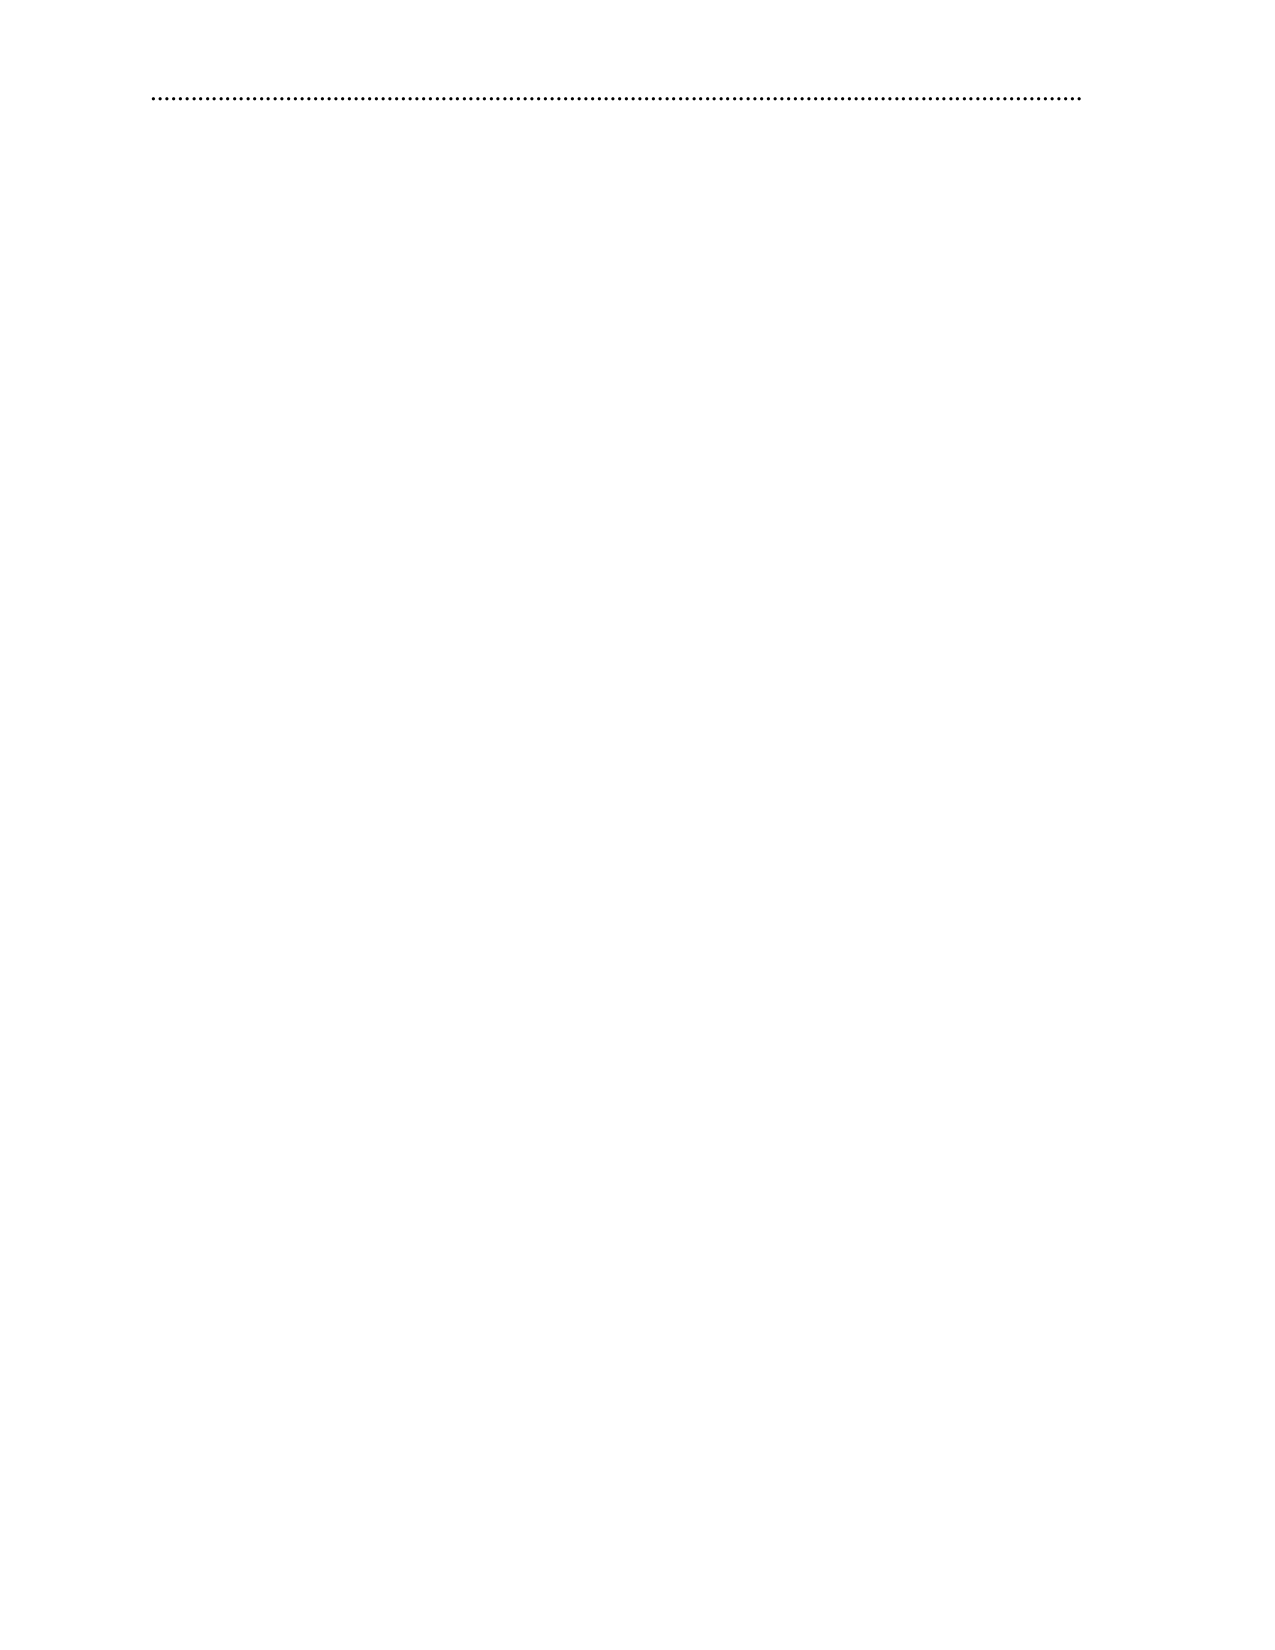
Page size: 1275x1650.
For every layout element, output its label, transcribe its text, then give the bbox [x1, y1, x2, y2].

text .......................................................................................................................................... [150, 75, 1125, 106]
